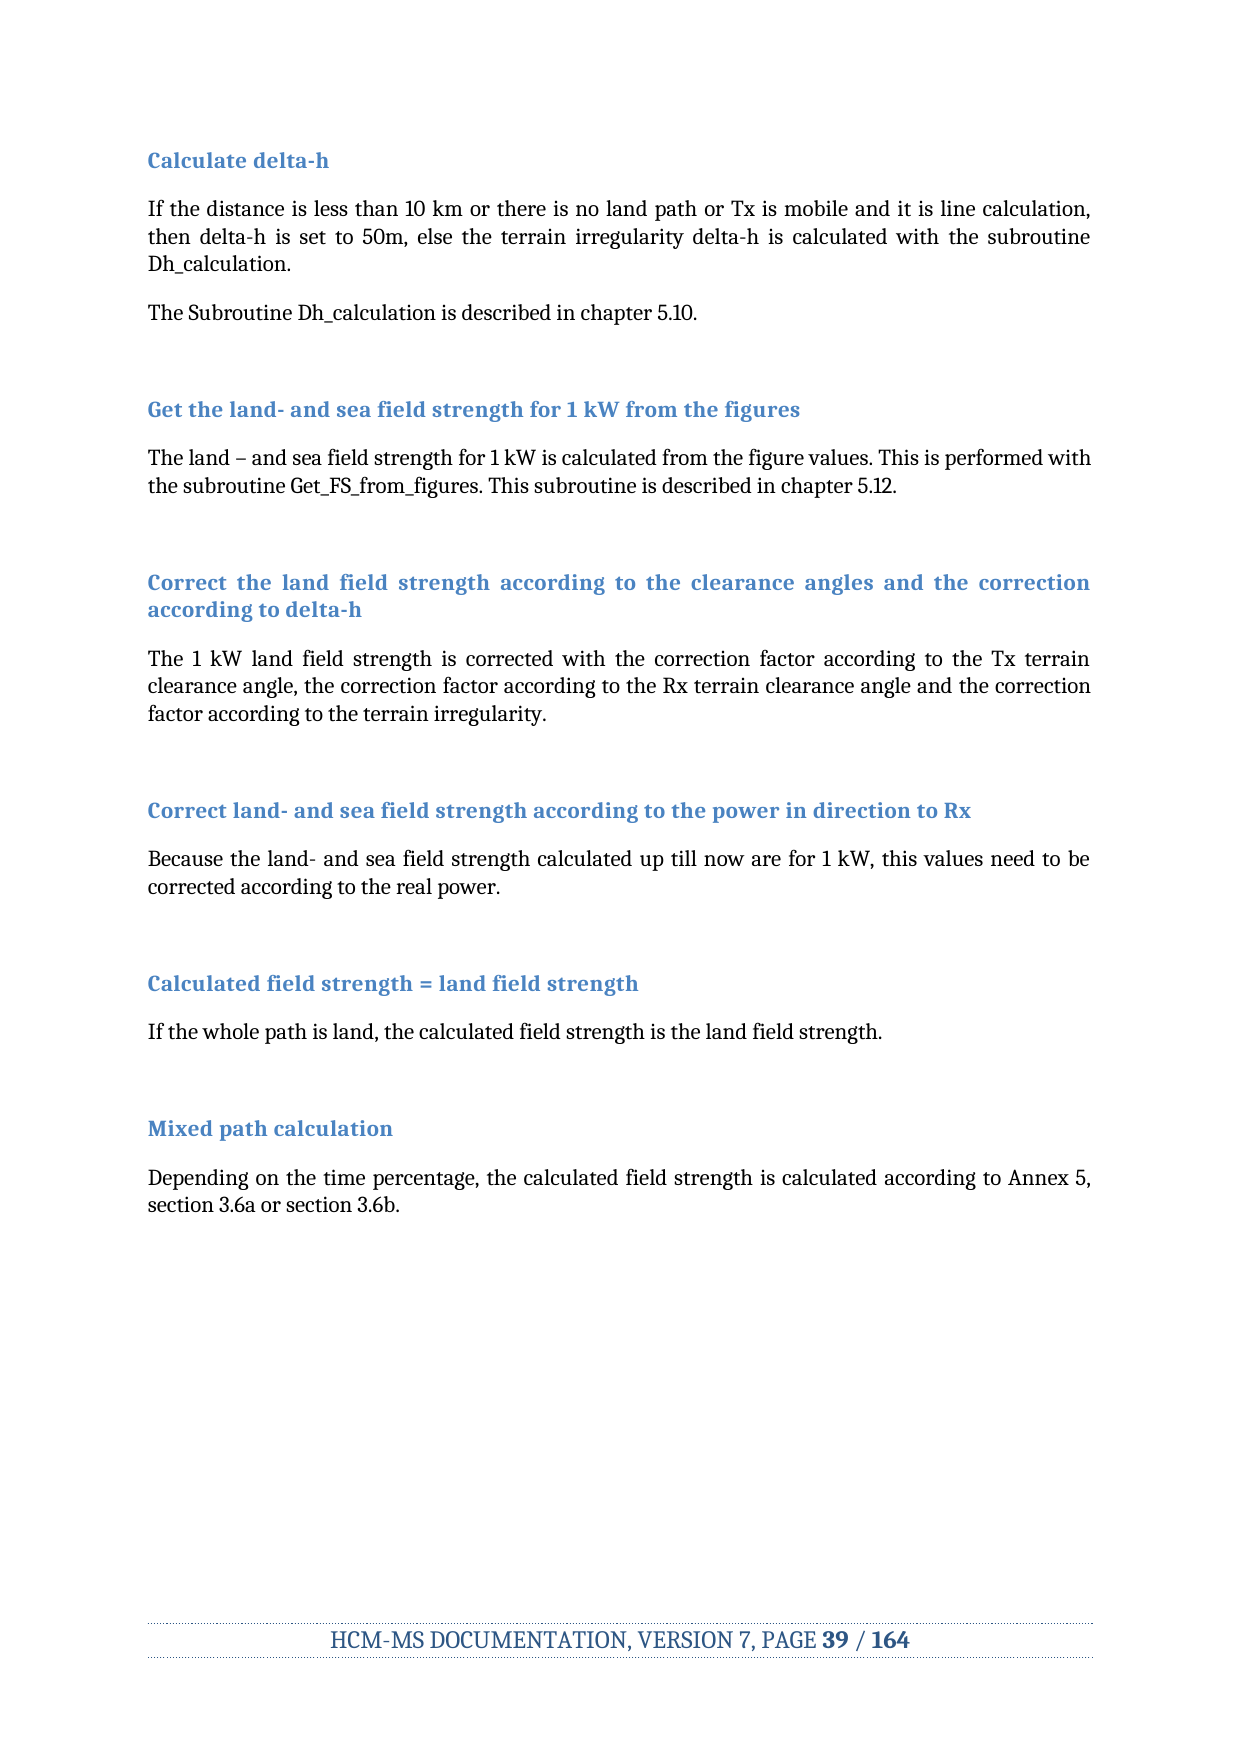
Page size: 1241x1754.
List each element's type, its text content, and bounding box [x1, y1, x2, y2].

text Calculated field strength = land field strength [148, 971, 1093, 997]
text Because the land- and sea field strength calculated up till now are for 1 kW, this values need to be corrected according to the real power. [148, 846, 1093, 900]
text If the distance is less than 10 km or there is no land path or Tx is mobile and it is line calculation, then delta-h is set to 50m, else the terrain irregularity delta-h is calculated with the subroutine Dh_calculation. [148, 196, 1093, 278]
text The land – and sea field strength for 1 kW is calculated from the figure values. This is performed with the subroutine Get_FS_from_figures. This subroutine is described in chapter 5.12. [148, 445, 1093, 499]
text @’15Calculate delta-h [148, 148, 1093, 174]
text The Subroutine Dh_calculation is described in chapter 5.10. [148, 300, 1093, 326]
text Get the land- and sea field strength for 1 kW from the figures [148, 397, 1093, 423]
text The 1 kW land field strength is corrected with the correction factor according to the Tx terrain clearance angle, the correction factor according to the Rx terrain clearance angle and the correction factor according to the terrain irregularity. [148, 646, 1093, 727]
text Mixed path calculation [148, 1116, 1093, 1142]
text Correct land- and sea field strength according to the power in direction to Rx [148, 798, 1093, 824]
text Depending on the time percentage, the calculated field strength is calculated according to Annex 5, section 3.6a or section 3.6b. [148, 1164, 1093, 1218]
text Correct the land field strength according to the clearance angles and the correction according to delta-h [148, 569, 1093, 623]
text If the whole path is land, the calculated field strength is the land field strength. [148, 1019, 1093, 1045]
